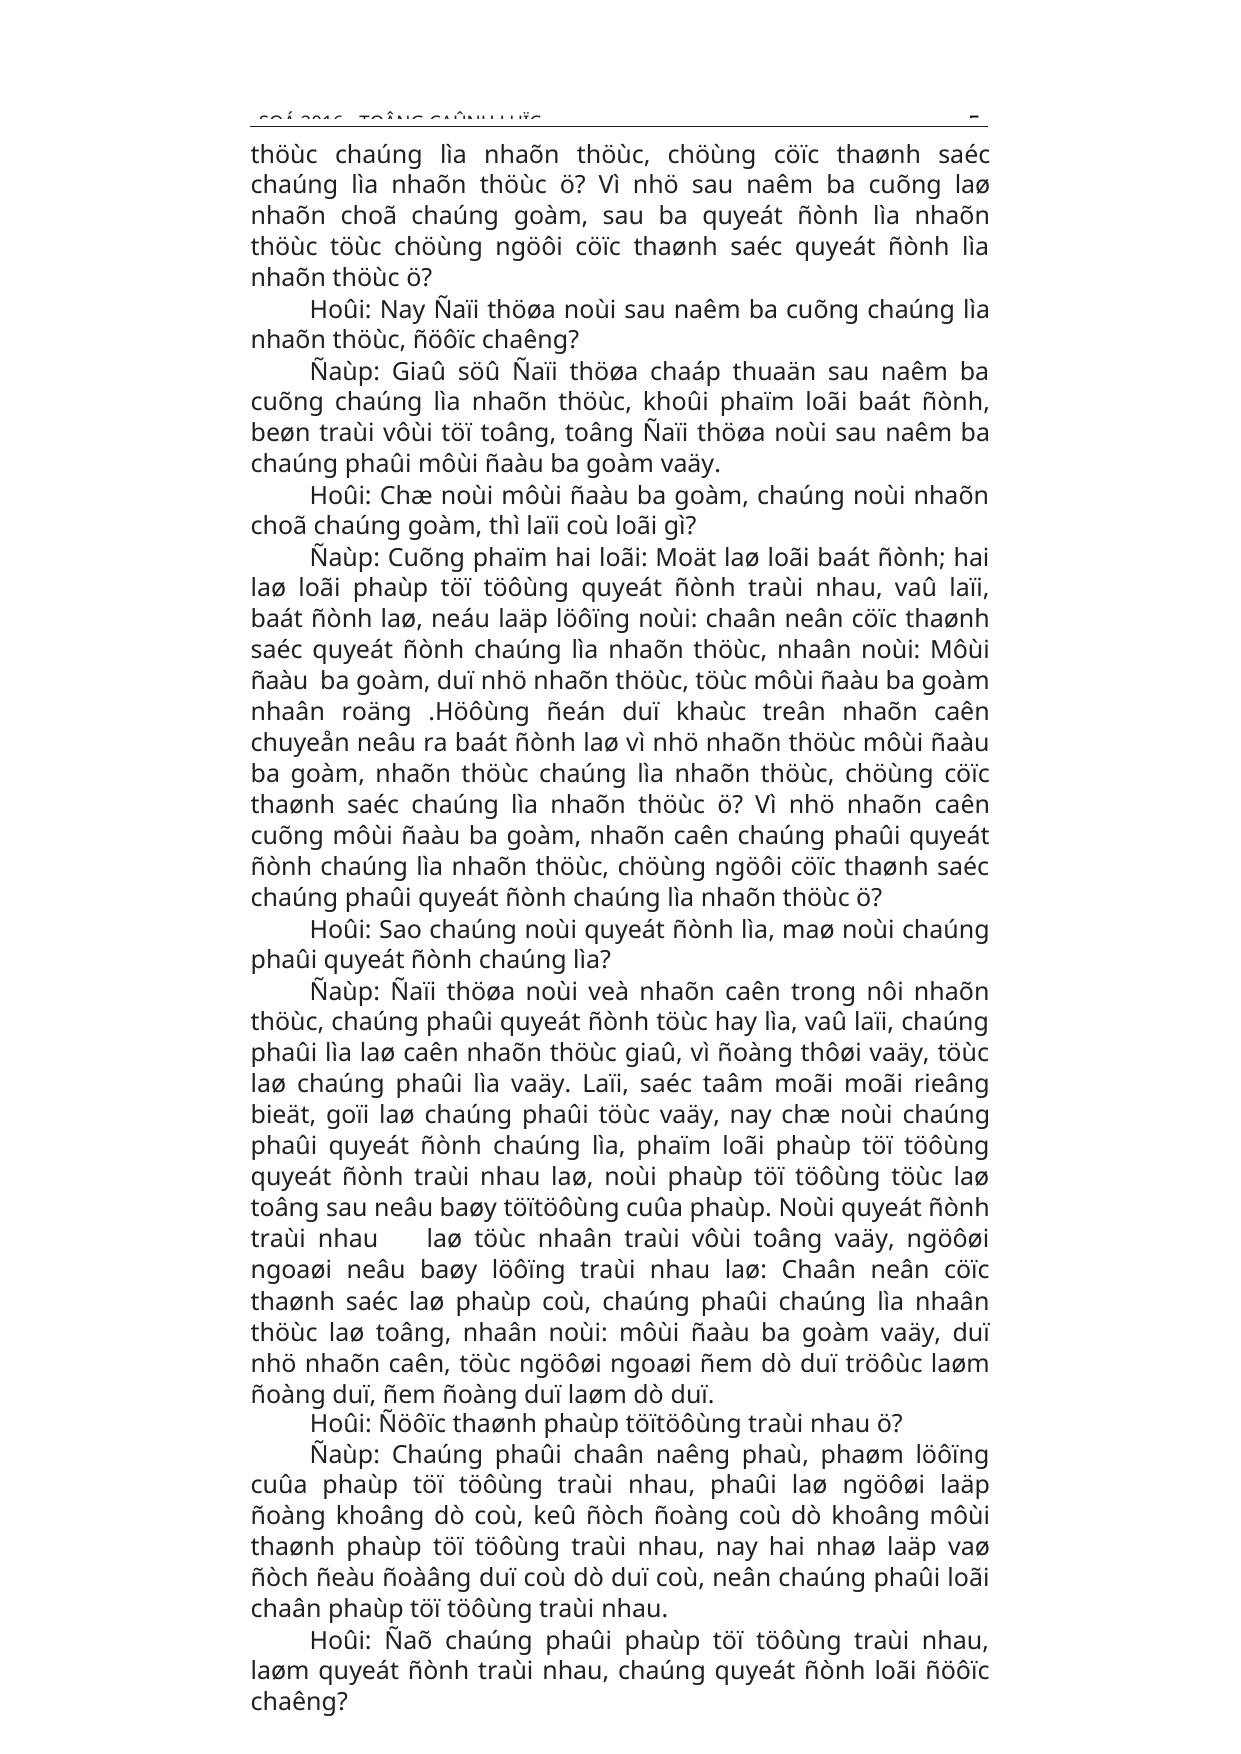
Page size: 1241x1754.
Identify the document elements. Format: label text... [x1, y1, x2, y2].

text Ñaùp: Giaû söû Ñaïi thöøa chaáp thuaän sau naêm ba cuõng chaúng lìa nhaõn thöùc, khoûi phaïm loãi baát ñònh, beøn traùi vôùi töï toâng, toâng Ñaïi thöøa noùi sau naêm ba chaúng phaûi môùi ñaàu ba goàm vaäy. [250, 356, 990, 479]
text Hoûi: Nay Ñaïi thöøa noùi sau naêm ba cuõng chaúng lìa nhaõn thöùc, ñöôïc chaêng? [250, 293, 990, 356]
text thöùc chaúng lìa nhaõn thöùc, chöùng cöïc thaønh saéc chaúng lìa nhaõn thöùc ö? Vì nhö sau naêm ba cuõng laø nhaõn choã chaúng goàm, sau ba quyeát ñònh lìa nhaõn thöùc töùc chöùng ngöôi cöïc thaønh saéc quyeát ñònh lìa nhaõn thöùc ö? [250, 138, 990, 293]
text Ñaùp: Ñaïi thöøa noùi veà nhaõn caên trong nôi nhaõn thöùc, chaúng phaûi quyeát ñònh töùc hay lìa, vaû laïi, chaúng phaûi lìa laø caên nhaõn thöùc giaû, vì ñoàng thôøi vaäy, töùc laø chaúng phaûi lìa vaäy. Laïi, saéc taâm moãi moãi rieâng bieät, goïi laø chaúng phaûi töùc vaäy, nay chæ noùi chaúng phaûi quyeát ñònh chaúng lìa, phaïm loãi phaùp töï töôùng quyeát ñònh traùi nhau laø, noùi phaùp töï töôùng töùc laø toâng sau neâu baøy töïtöôùng cuûa phaùp. Noùi quyeát ñònh traùi nhau laø töùc nhaân traùi vôùi toâng vaäy, ngöôøi ngoaøi neâu baøy löôïng traùi nhau laø: Chaân neân cöïc thaønh saéc laø phaùp coù, chaúng phaûi chaúng lìa nhaân thöùc laø toâng, nhaân noùi: môùi ñaàu ba goàm vaäy, duï nhö nhaõn caên, töùc ngöôøi ngoaøi ñem dò duï tröôùc laøm ñoàng duï, ñem ñoàng duï laøm dò duï. [250, 976, 990, 1410]
text Hoûi: Chæ noùi môùi ñaàu ba goàm, chaúng noùi nhaõn choã chaúng goàm, thì laïi coù loãi gì? [250, 479, 990, 542]
text Ñaùp: Cuõng phaïm hai loãi: Moät laø loãi baát ñònh; hai laø loãi phaùp töï töôùng quyeát ñònh traùi nhau, vaû laïi, baát ñònh laø, neáu laäp löôïng noùi: chaân neân cöïc thaønh saéc quyeát ñònh chaúng lìa nhaõn thöùc, nhaân noùi: Môùi ñaàu ba goàm, duï nhö nhaõn thöùc, töùc môùi ñaàu ba goàm nhaân roäng .Höôùng ñeán duï khaùc treân nhaõn caên chuyeån neâu ra baát ñònh laø vì nhö nhaõn thöùc môùi ñaàu ba goàm, nhaõn thöùc chaúng lìa nhaõn thöùc, chöùng cöïc thaønh saéc chaúng lìa nhaõn thöùc ö? Vì nhö nhaõn caên cuõng môùi ñaàu ba goàm, nhaõn caên chaúng phaûi quyeát ñònh chaúng lìa nhaõn thöùc, chöùng ngöôi cöïc thaønh saéc chaúng phaûi quyeát ñònh chaúng lìa nhaõn thöùc ö? [250, 542, 990, 914]
text Hoûi: Ñöôïc thaønh phaùp töïtöôùng traùi nhau ö? [309, 1410, 1092, 1439]
text Hoûi: Ñaõ chaúng phaûi phaùp töï töôùng traùi nhau, laøm quyeát ñònh traùi nhau, chaúng quyeát ñònh loãi ñöôïc chaêng? [250, 1625, 990, 1718]
text Ñaùp: Chaúng phaûi chaân naêng phaù, phaøm löôïng cuûa phaùp töï töôùng traùi nhau, phaûi laø ngöôøi laäp ñoàng khoâng dò coù, keû ñòch ñoàng coù dò khoâng môùi thaønh phaùp töï töôùng traùi nhau, nay hai nhaø laäp vaø ñòch ñeàu ñoàâng duï coù dò duï coù, neân chaúng phaûi loãi chaân phaùp töï töôùng traùi nhau. [250, 1439, 990, 1625]
text Hoûi: Sao chaúng noùi quyeát ñònh lìa, maø noùi chaúng phaûi quyeát ñònh chaúng lìa? [250, 914, 990, 976]
